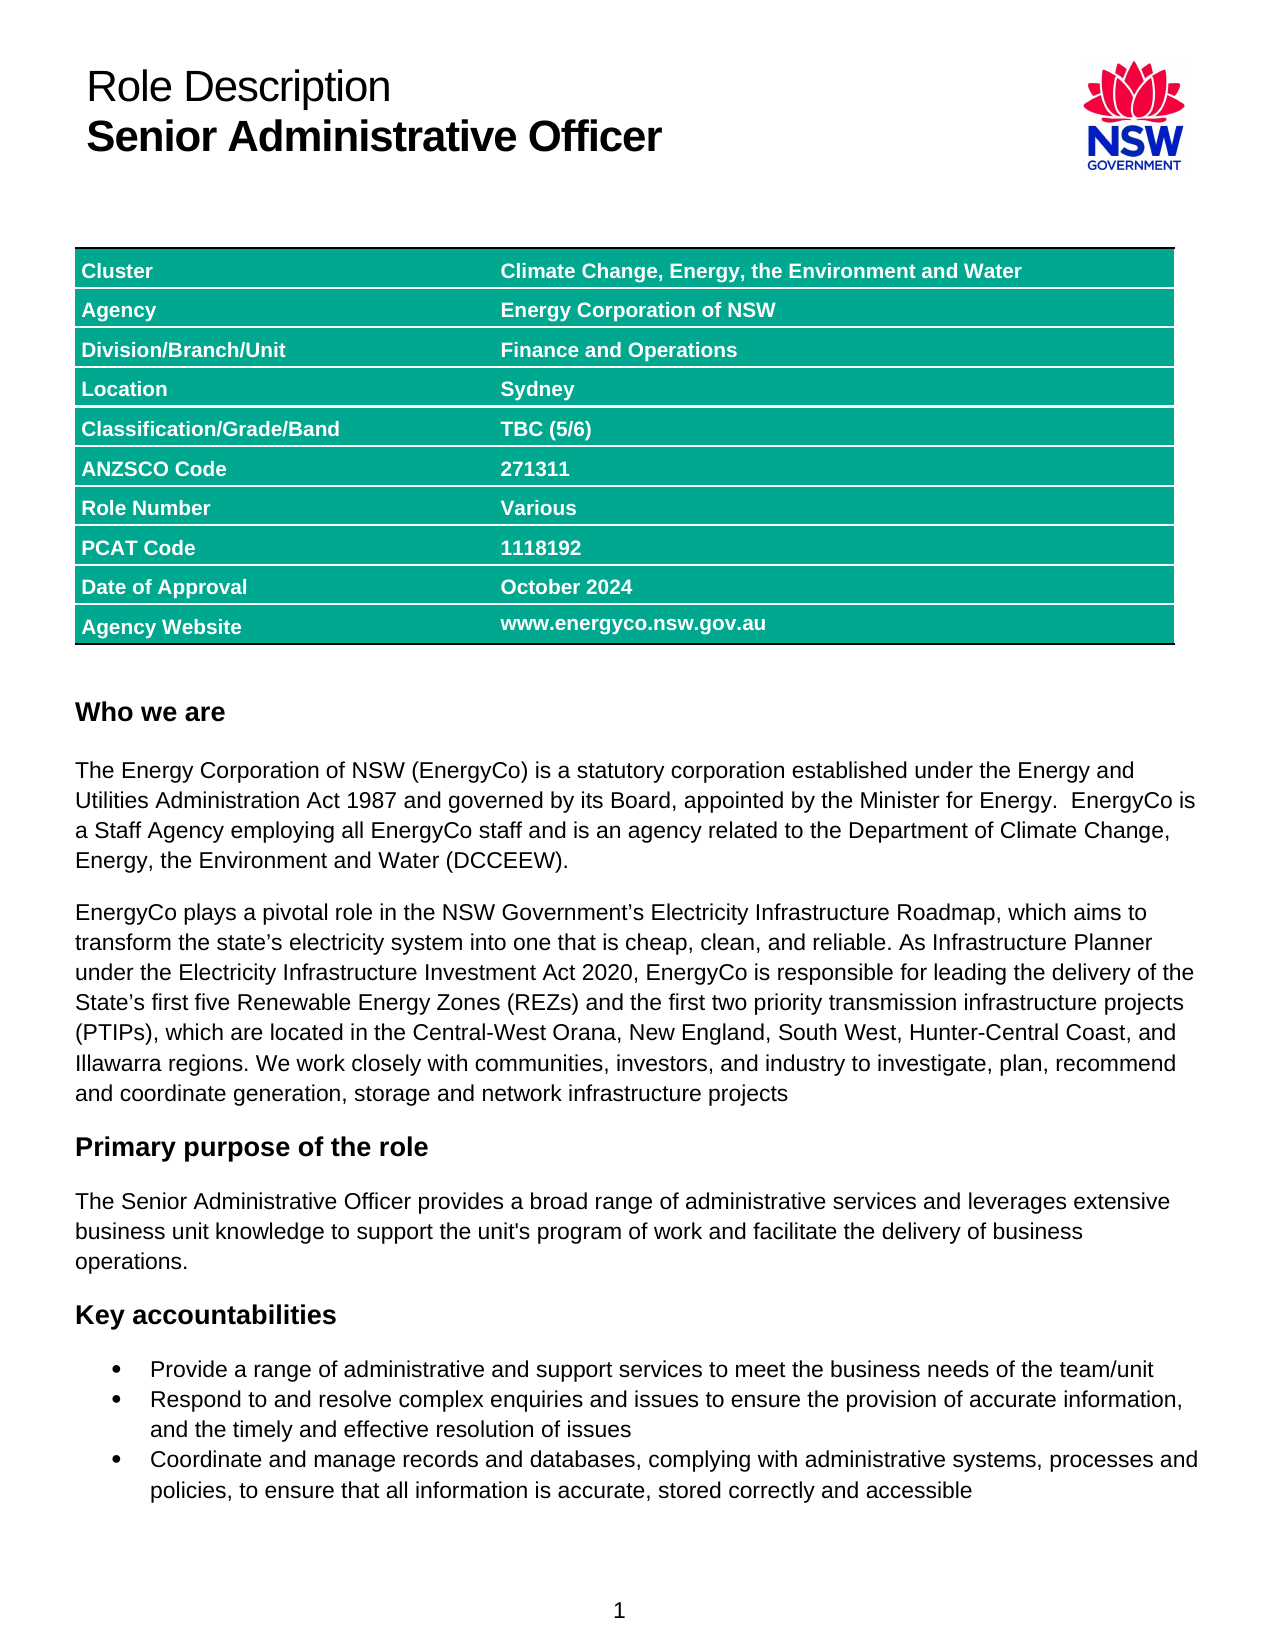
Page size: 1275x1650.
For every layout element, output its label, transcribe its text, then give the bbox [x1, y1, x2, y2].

table_cell Agency [75, 289, 494, 326]
table_cell 271311 [494, 447, 1174, 484]
table_cell Sydney [494, 368, 1174, 405]
table_cell ANZSCO Code [75, 447, 494, 484]
table_header Cluster [75, 249, 494, 287]
text The Energy Corporation of NSW (EnergyCo) is a statutory corporation established under the Energy and Utilities Administration Act 1987 and governed by its Board, appointed by the Minister for Energy. EnergyCo is a Staff Agency employing all EnergyCo staff and is an agency related to the Department of Climate Change, Energy, the Environment and Water (DCCEEW). [75, 757, 1200, 874]
table_cell Role Number [75, 487, 494, 524]
picture [1082, 60, 1186, 170]
text Who we are [75, 696, 1200, 727]
table_cell Classification/Grade/Band [75, 408, 494, 445]
text EnergyCo plays a pivotal role in the NSW Government’s Electricity Infrastructure Roadmap, which aims to transform the state’s electricity system into one that is cheap, clean, and reliable. As Infrastructure Planner under the Electricity Infrastructure Investment Act 2020, EnergyCo is responsible for leading the delivery of the State’s first five Renewable Energy Zones (REZs) and the first two priority transmission infrastructure projects (PTIPs), which are located in the Central-West Orana, New England, South West, Hunter-Central Coast, and Illawarra regions. We work closely with communities, investors, and industry to investigate, plan, recommend and coordinate generation, storage and network infrastructure projects [75, 898, 1200, 1106]
table_header Climate Change, Energy, the Environment and Water [494, 249, 1174, 287]
table_cell www.energyco.nsw.gov.au [494, 605, 1174, 643]
text Primary purpose of the role [75, 1131, 1200, 1162]
table_cell October 2024 [494, 566, 1174, 603]
list Respond to and resolve complex enquiries and issues to ensure the provision of accurate information, and the timely and effective resolution of issues [112, 1386, 1200, 1443]
text The Senior Administrative Officer provides a broad range of administrative services and leverages extensive business unit knowledge to support the unit's program of work and facilitate the delivery of business operations. [75, 1188, 1200, 1274]
table_cell TBC (5/6) [494, 408, 1174, 445]
table_cell Division/Branch/Unit [75, 328, 494, 366]
text Key accountabilities [75, 1299, 1200, 1330]
table_cell Date of Approval [75, 566, 494, 603]
list Coordinate and manage records and databases, complying with administrative systems, processes and policies, to ensure that all information is accurate, stored correctly and accessible [112, 1446, 1200, 1503]
table_cell Various [494, 487, 1174, 524]
table_cell Location [75, 368, 494, 405]
list Provide a range of administrative and support services to meet the business needs of the team/unit [112, 1356, 1200, 1382]
table_cell Finance and Operations [494, 328, 1174, 366]
table_cell Agency Website [75, 605, 494, 643]
table_cell PCAT Code [75, 526, 494, 564]
table_cell 1118192 [494, 526, 1174, 564]
table_cell Energy Corporation of NSW [494, 289, 1174, 326]
